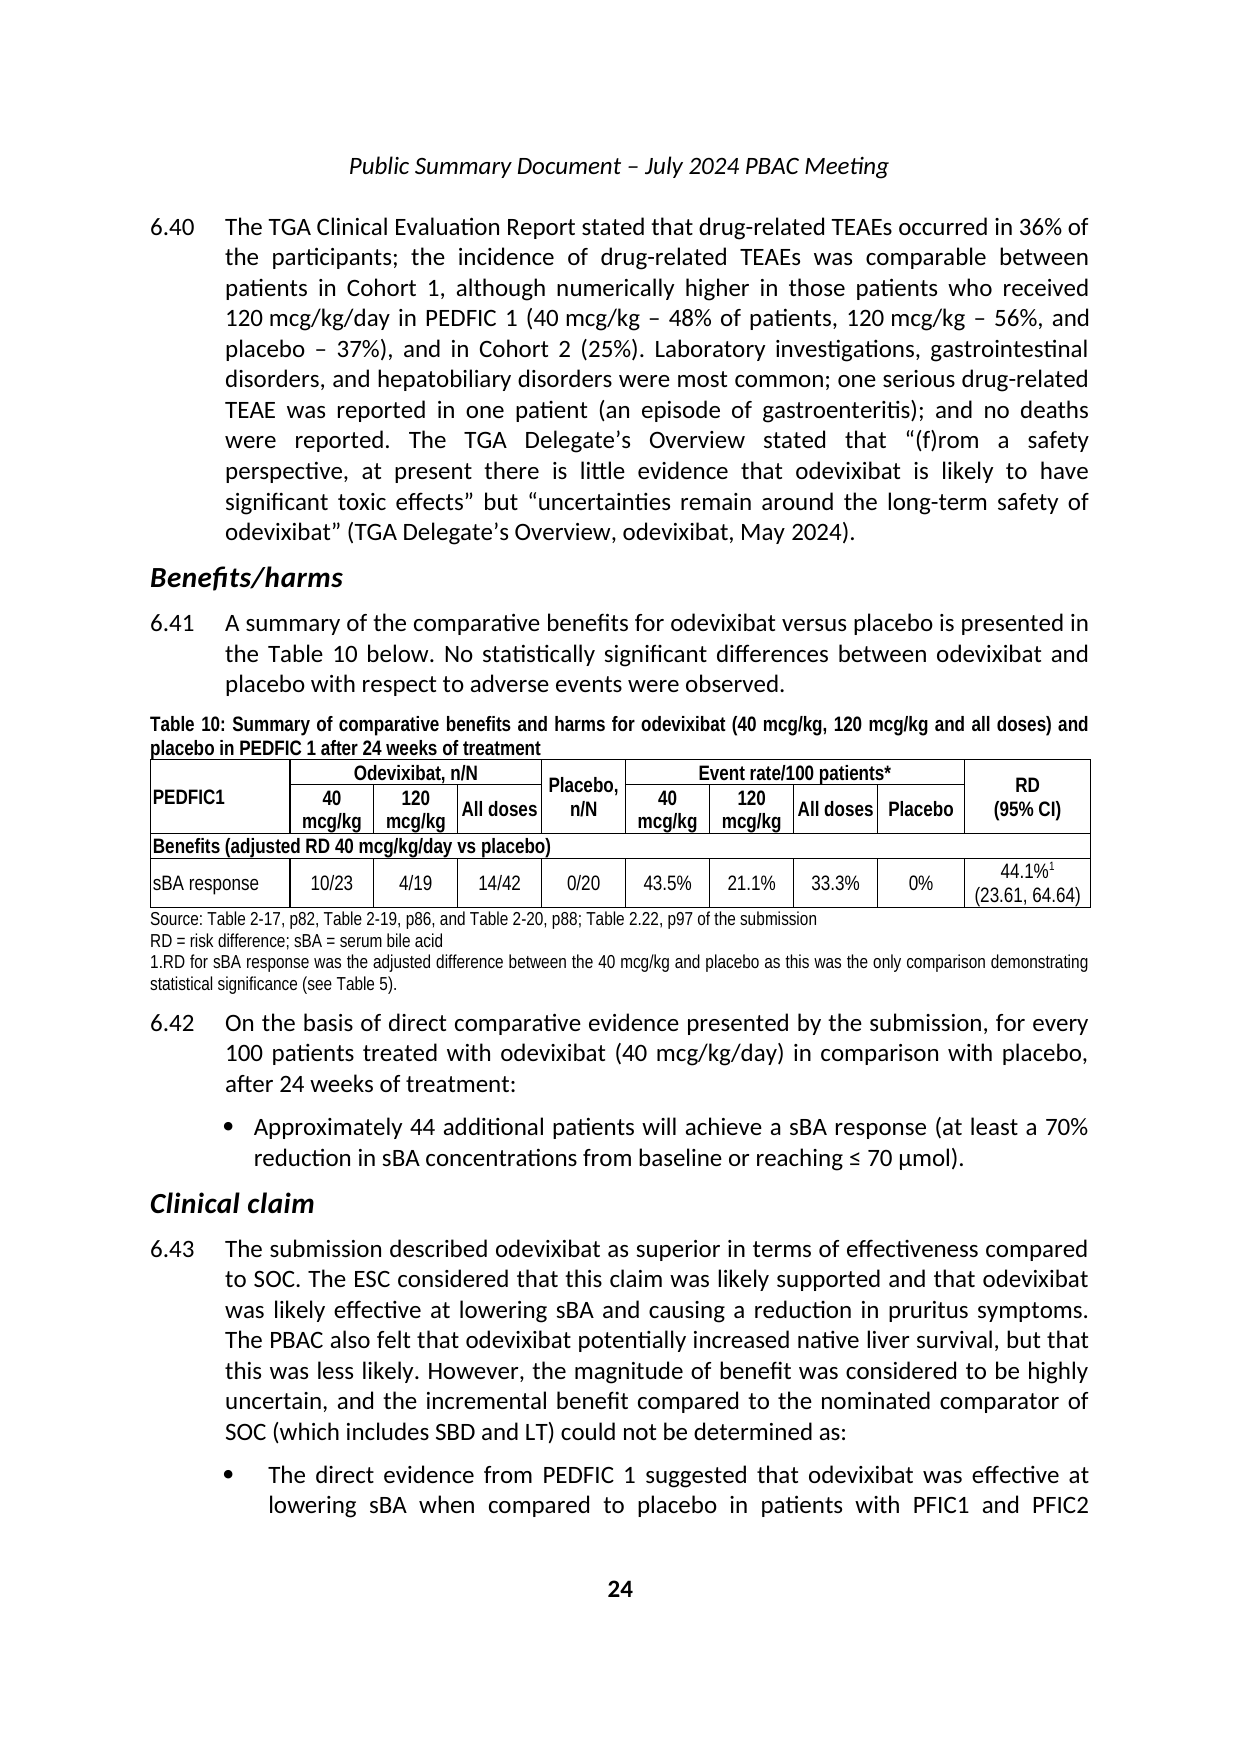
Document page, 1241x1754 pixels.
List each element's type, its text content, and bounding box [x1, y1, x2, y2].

subtitle Table 10: Summary of comparative benefits and harms for odevixibat (40 mcg/kg, 120 mcg/kg and all doses) and placebo in PEDFIC 1 after 24 weeks of treatment [150, 711, 1090, 759]
table_cell sBA response [151, 859, 289, 907]
table_cell 33.3% [794, 859, 877, 907]
table_cell 4/19 [374, 859, 457, 907]
table_cell 14/42 [458, 859, 541, 907]
table_header Event rate/100 patients* [626, 760, 964, 784]
table_cell All doses [458, 785, 541, 833]
text On the basis of direct comparative evidence presented by the submission, for every 100 patients treated with odevixibat (40 mcg/kg/day) in comparison with placebo, after 24 weeks of treatment: [150, 1007, 1090, 1099]
table_cell 0% [878, 859, 964, 907]
table_cell 43.5% [626, 859, 709, 907]
table_cell 10/23 [291, 859, 373, 907]
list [224, 1459, 1090, 1520]
table_header Placebo, n/N [542, 760, 625, 833]
list Approximately 44 additional patients will achieve a sBA response (at least a 70% reduction in sBA concentrations from baseline or reaching ≤ 70 µmol). [224, 1111, 1090, 1172]
text A summary of the comparative benefits for odevixibat versus placebo is presented in the Table 10 below. No statistically significant differences between odevixibat and placebo with respect to adverse events were observed. [150, 607, 1090, 699]
subtitle Clinical claim [150, 1185, 1090, 1220]
table_cell 120 mcg/kg [710, 785, 793, 833]
text 1.RD for sBA response was the adjusted difference between the 40 mcg/kg and placebo as this was the only comparison demonstrating statistical significance (see Table 5). [150, 951, 1090, 994]
table_cell 44.1%1 (23.61, 64.64) [965, 859, 1090, 907]
table_cell 120 mcg/kg [374, 785, 457, 833]
subtitle Benefits/harms [150, 559, 1090, 595]
table_cell Placebo [878, 785, 964, 833]
table_cell 0/20 [542, 859, 625, 907]
table_cell 40 mcg/kg [291, 785, 373, 833]
table_cell All doses [794, 785, 877, 833]
table_cell Benefits (adjusted RD 40 mcg/kg/day vs placebo) [151, 834, 1090, 858]
text The TGA Clinical Evaluation Report stated that drug-related TEAEs occurred in 36% of the participants; the incidence of drug-related TEAEs was comparable between patients in Cohort 1, although numerically higher in those patients who received 120 mcg/kg/day in PEDFIC 1 (40 mcg/kg – 48% of patients, 120 mcg/kg – 56%, and placebo – 37%), and in Cohort 2 (25%). Laboratory investigations, gastrointestinal disorders, and hepatobiliary disorders were most common; one serious drug-related TEAE was reported in one patient (an episode of gastroenteritis); and no deaths were reported. The TGA Delegate’s Overview stated that “(f)rom a safety perspective, at present there is little evidence that odevixibat is likely to have significant toxic effects” but “uncertainties remain around the long-term safety of odevixibat” (TGA Delegate’s Overview, odevixibat, May 2024). [150, 211, 1090, 547]
table_header RD (95% CI) [965, 760, 1090, 833]
text RD = risk difference; sBA = serum bile acid [150, 930, 1090, 951]
table_cell 21.1% [710, 859, 793, 907]
text The submission described odevixibat as superior in terms of effectiveness compared to SOC. The ESC considered that this claim was likely supported and that odevixibat was likely effective at lowering sBA and causing a reduction in pruritus symptoms. The PBAC also felt that odevixibat potentially increased native liver survival, but that this was less likely. However, the magnitude of benefit was considered to be highly uncertain, and the incremental benefit compared to the nominated comparator of SOC (which includes SBD and LT) could not be determined as: [150, 1233, 1090, 1446]
table_cell 40 mcg/kg [626, 785, 709, 833]
table_header PEDFIC1 [151, 760, 289, 833]
text Source: Table 2-17, p82, Table 2-19, p86, and Table 2-20, p88; Table 2.22, p97 of the submission [150, 908, 1090, 930]
table_header Odevixibat, n/N [291, 760, 541, 784]
